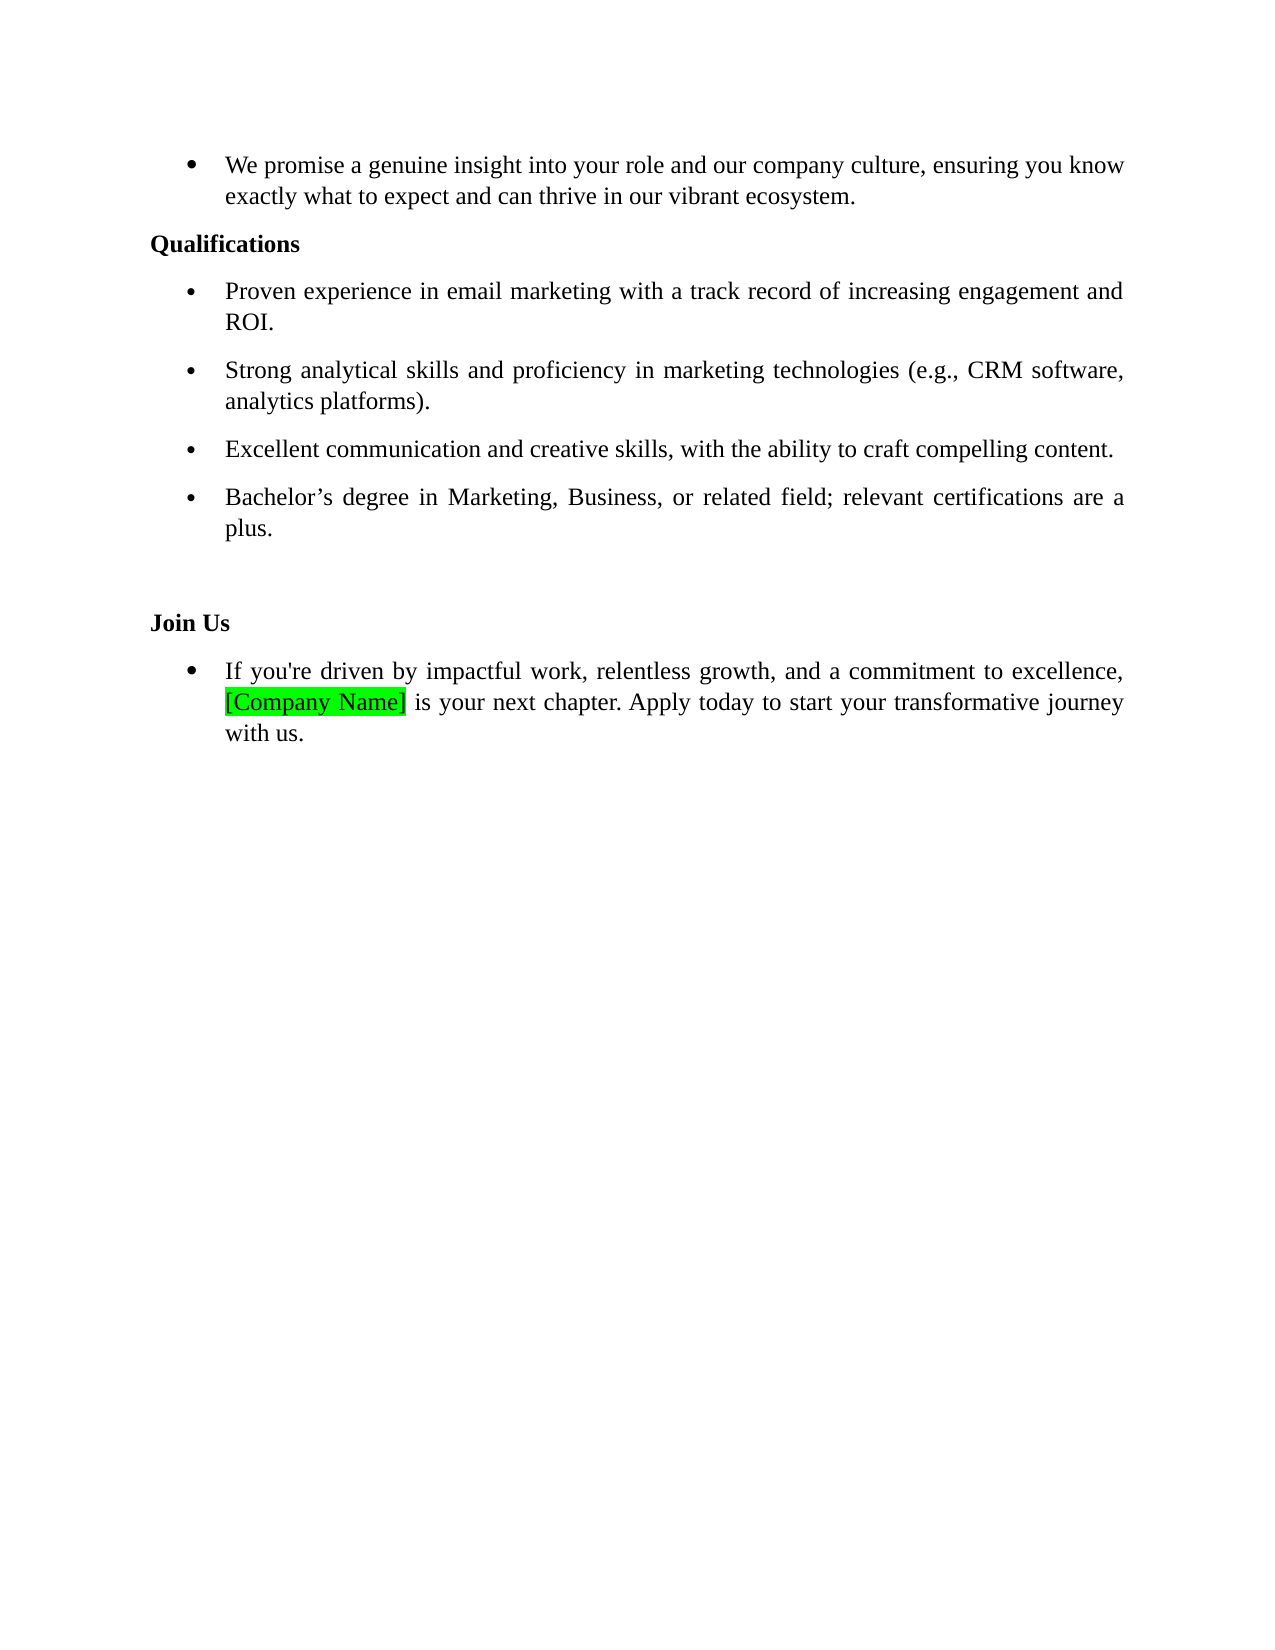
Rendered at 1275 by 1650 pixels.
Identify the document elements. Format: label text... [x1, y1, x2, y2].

text Qualifications [150, 229, 1125, 257]
list Strong analytical skills and proficiency in marketing technologies (e.g., CRM software, analytics platforms). [187, 355, 1125, 415]
list Bachelor’s degree in Marketing, Business, or related field; relevant certifications are a plus. [187, 482, 1125, 541]
list Excellent communication and creative skills, with the ability to craft compelling content. [187, 434, 1125, 463]
text Join Us [150, 608, 1125, 637]
list If you're driven by impactful work, relentless growth, and a commitment to excellence, [Company Name] is your next chapter. Apply today to start your transformative journey with us. [187, 656, 1125, 747]
list Proven experience in email marketing with a track record of increasing engagement and ROI. [187, 276, 1125, 336]
list We promise a genuine insight into your role and our company culture, ensuring you know exactly what to expect and can thrive in our vibrant ecosystem. [187, 150, 1125, 210]
